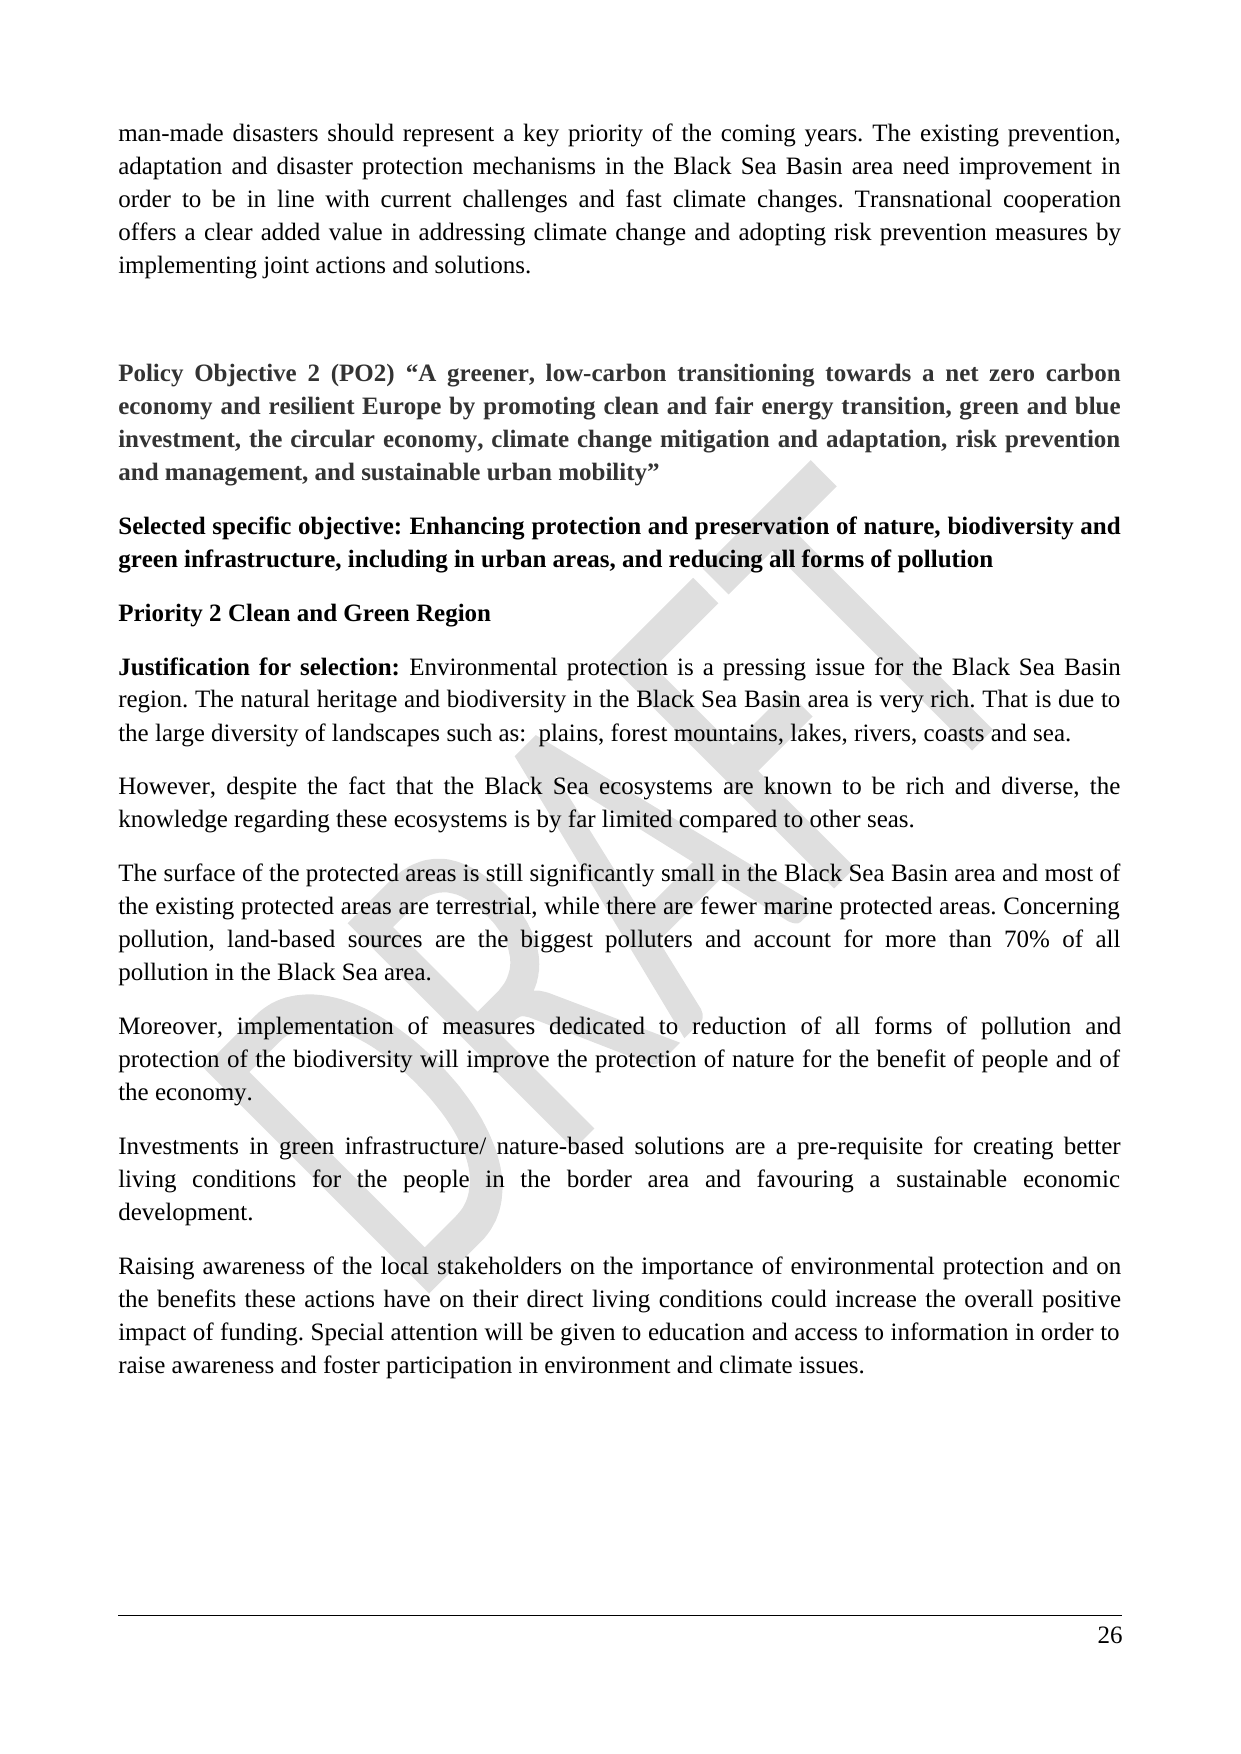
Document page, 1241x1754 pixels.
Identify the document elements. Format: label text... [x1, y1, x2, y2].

text However, despite the fact that the Black Sea ecosystems are known to be rich and diverse, the knowledge regarding these ecosystems is by far limited compared to other seas. [118, 771, 1122, 833]
text Moreover, implementation of measures dedicated to reduction of all forms of pollution and protection of the biodiversity will improve the protection of nature for the benefit of people and of the economy. [118, 1011, 1122, 1106]
text Investments in green infrastructure/ nature-based solutions are a pre-requisite for creating better living conditions for the people in the border area and favouring a sustainable economic development. [118, 1131, 1122, 1226]
text Policy Objective 2 (PO2) “A greener, low-carbon transitioning towards a net zero carbon economy and resilient Europe by promoting clean and fair energy transition, green and blue investment, the circular economy, climate change mitigation and adaptation, risk prevention and management, and sustainable urban mobility” [118, 453, 1122, 486]
text Selected specific objective: Enhancing protection and preservation of nature, biodiversity and green infrastructure, including in urban areas, and reducing all forms of pollution [118, 511, 1122, 573]
text The surface of the protected areas is still significantly small in the Black Sea Basin area and most of the existing protected areas are terrestrial, while there are fewer marine protected areas. Concerning pollution, land-based sources are the biggest polluters and account for more than 70% of all pollution in the Black Sea area. [118, 858, 1122, 986]
text Raising awareness of the local stakeholders on the importance of environmental protection and on the benefits these actions have on their direct living conditions could increase the overall positive impact of funding. Special attention will be given to education and access to information in order to raise awareness and foster participation in environment and climate issues. [118, 1251, 1122, 1379]
text Justification for selection: Environmental protection is a pressing issue for the Black Sea Basin region. The natural heritage and biodiversity in the Black Sea Basin area is very rich. That is due to the large diversity of landscapes such as: plains, forest mountains, lakes, rivers, coasts and sea. [118, 652, 1122, 746]
text Priority 2 Clean and Green Region [118, 598, 1122, 626]
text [118, 118, 1122, 279]
